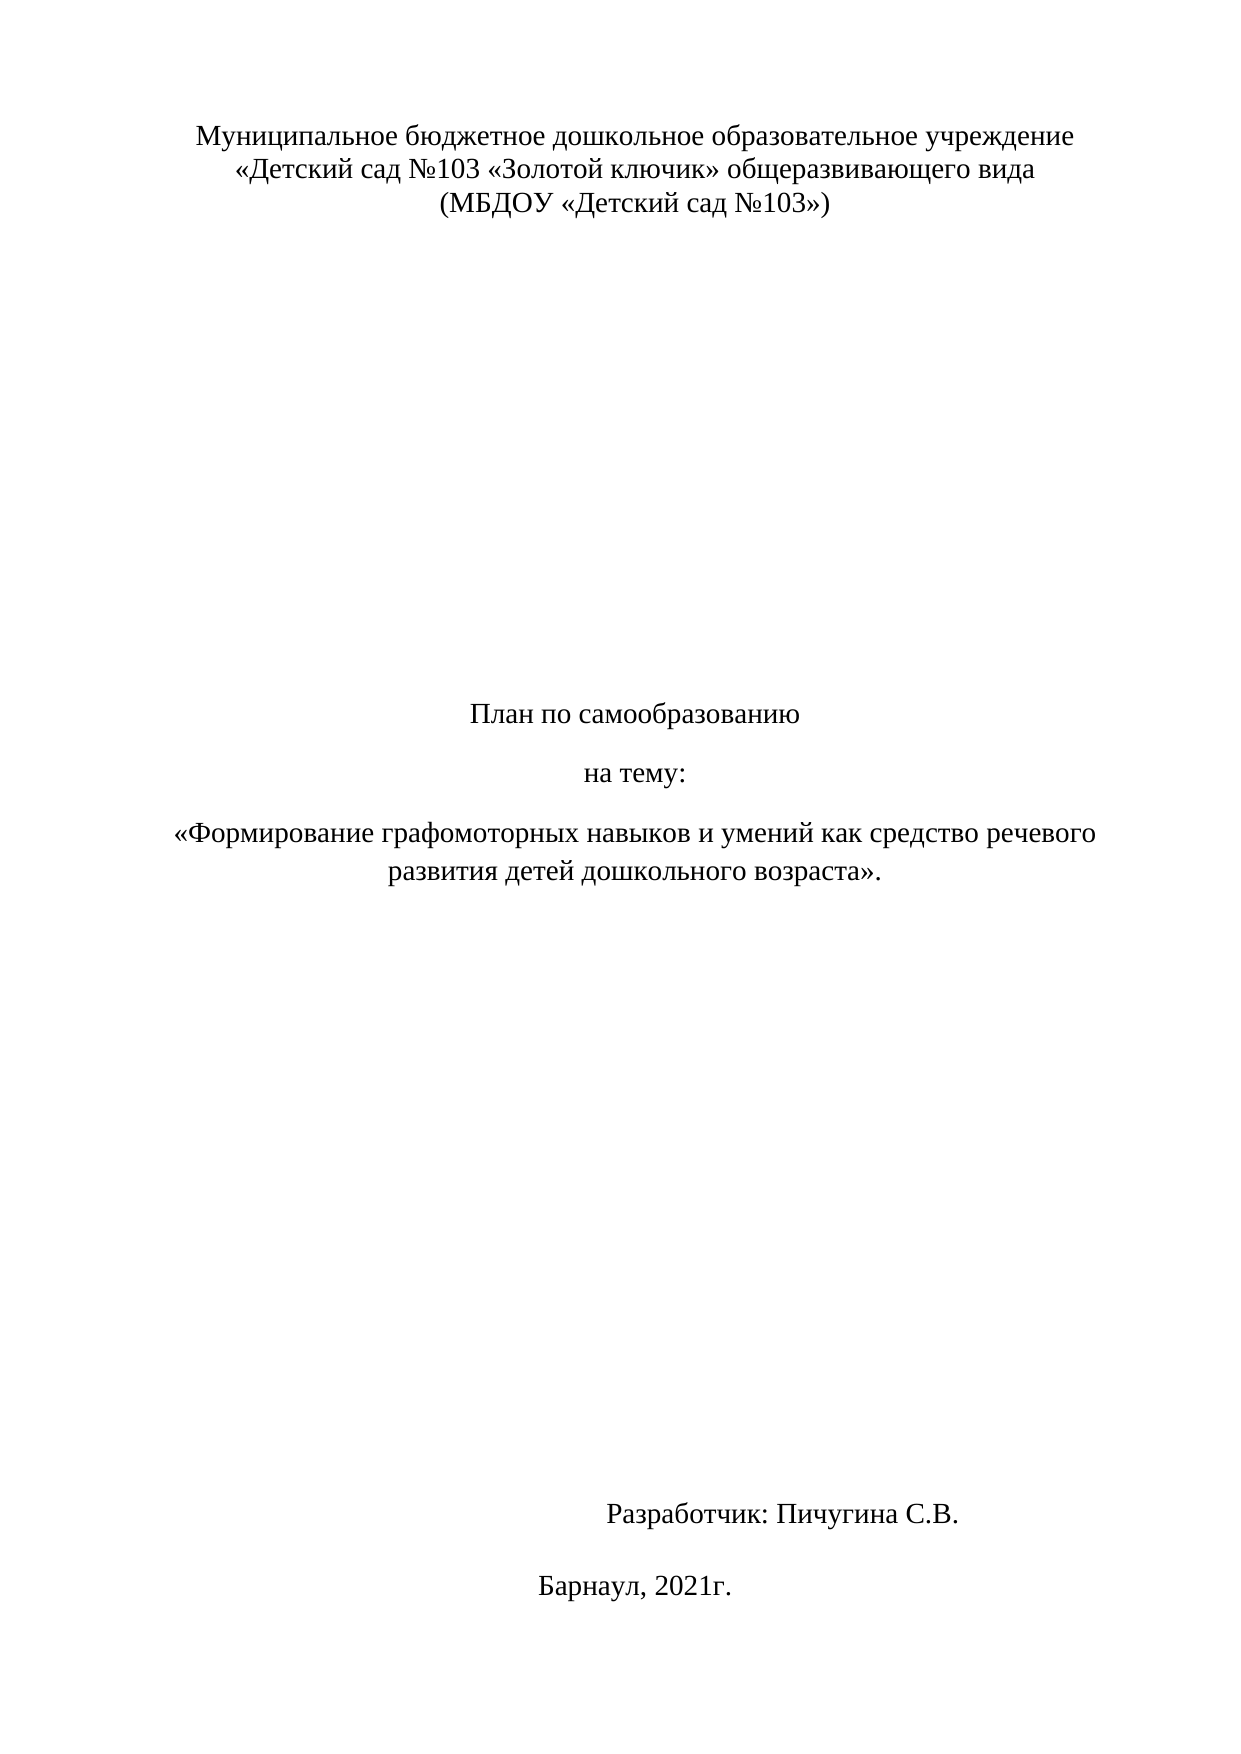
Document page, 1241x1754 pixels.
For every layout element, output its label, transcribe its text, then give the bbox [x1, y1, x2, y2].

text (МБДОУ «Детский сад №103») [118, 185, 1152, 219]
text «Детский сад №103 «Золотой ключик» общеразвивающего вида [118, 152, 1152, 185]
text на тему: [118, 755, 1152, 789]
text Муниципальное бюджетное дошкольное образовательное учреждение [118, 118, 1152, 152]
text План по самообразованию [118, 696, 1152, 729]
text «Формирование графомоторных навыков и умений как средство речевого развития детей дошкольного возраста». [118, 815, 1152, 887]
table_header Разработчик: Пичугина С.В. [484, 1496, 970, 1568]
text Барнаул, 2021г. [118, 1568, 1152, 1602]
